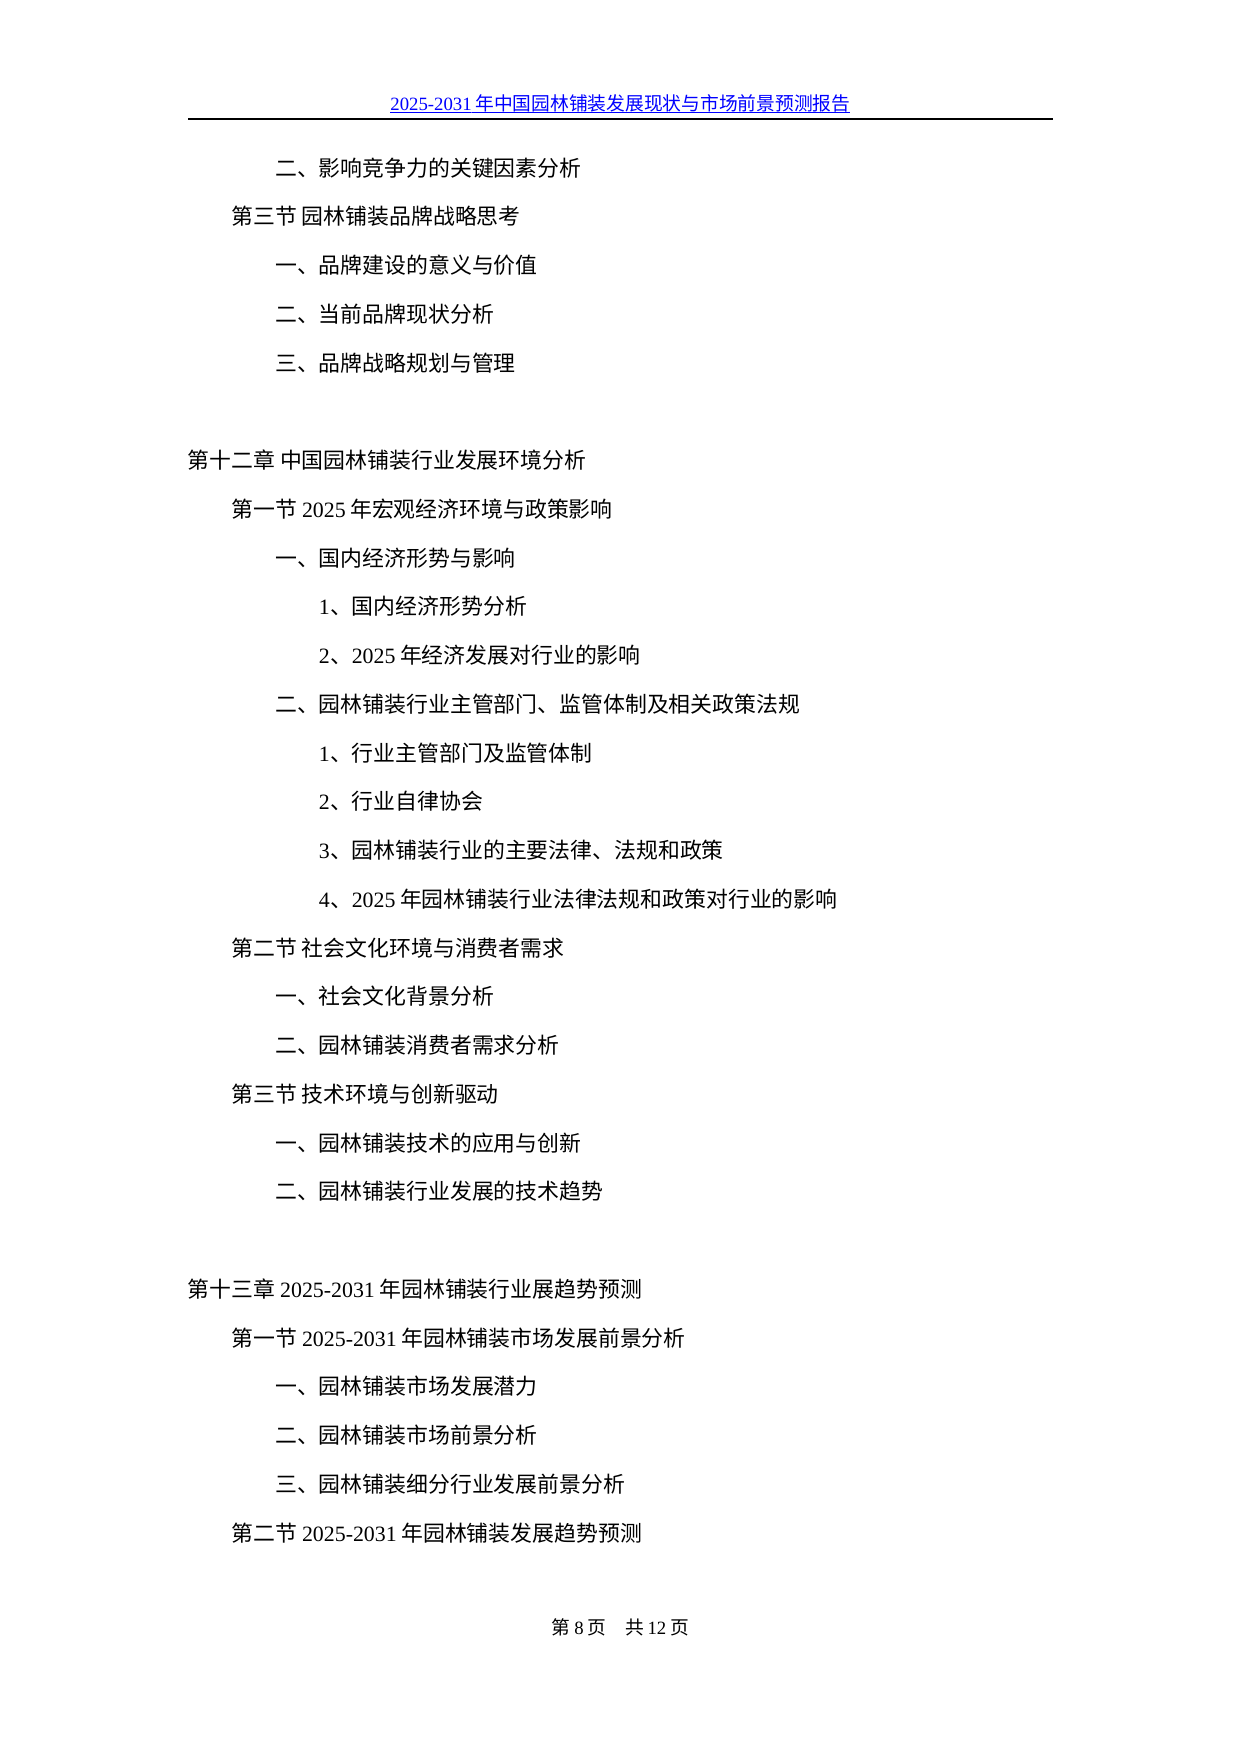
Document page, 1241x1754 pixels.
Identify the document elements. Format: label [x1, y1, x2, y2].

text [187, 150, 1053, 1548]
